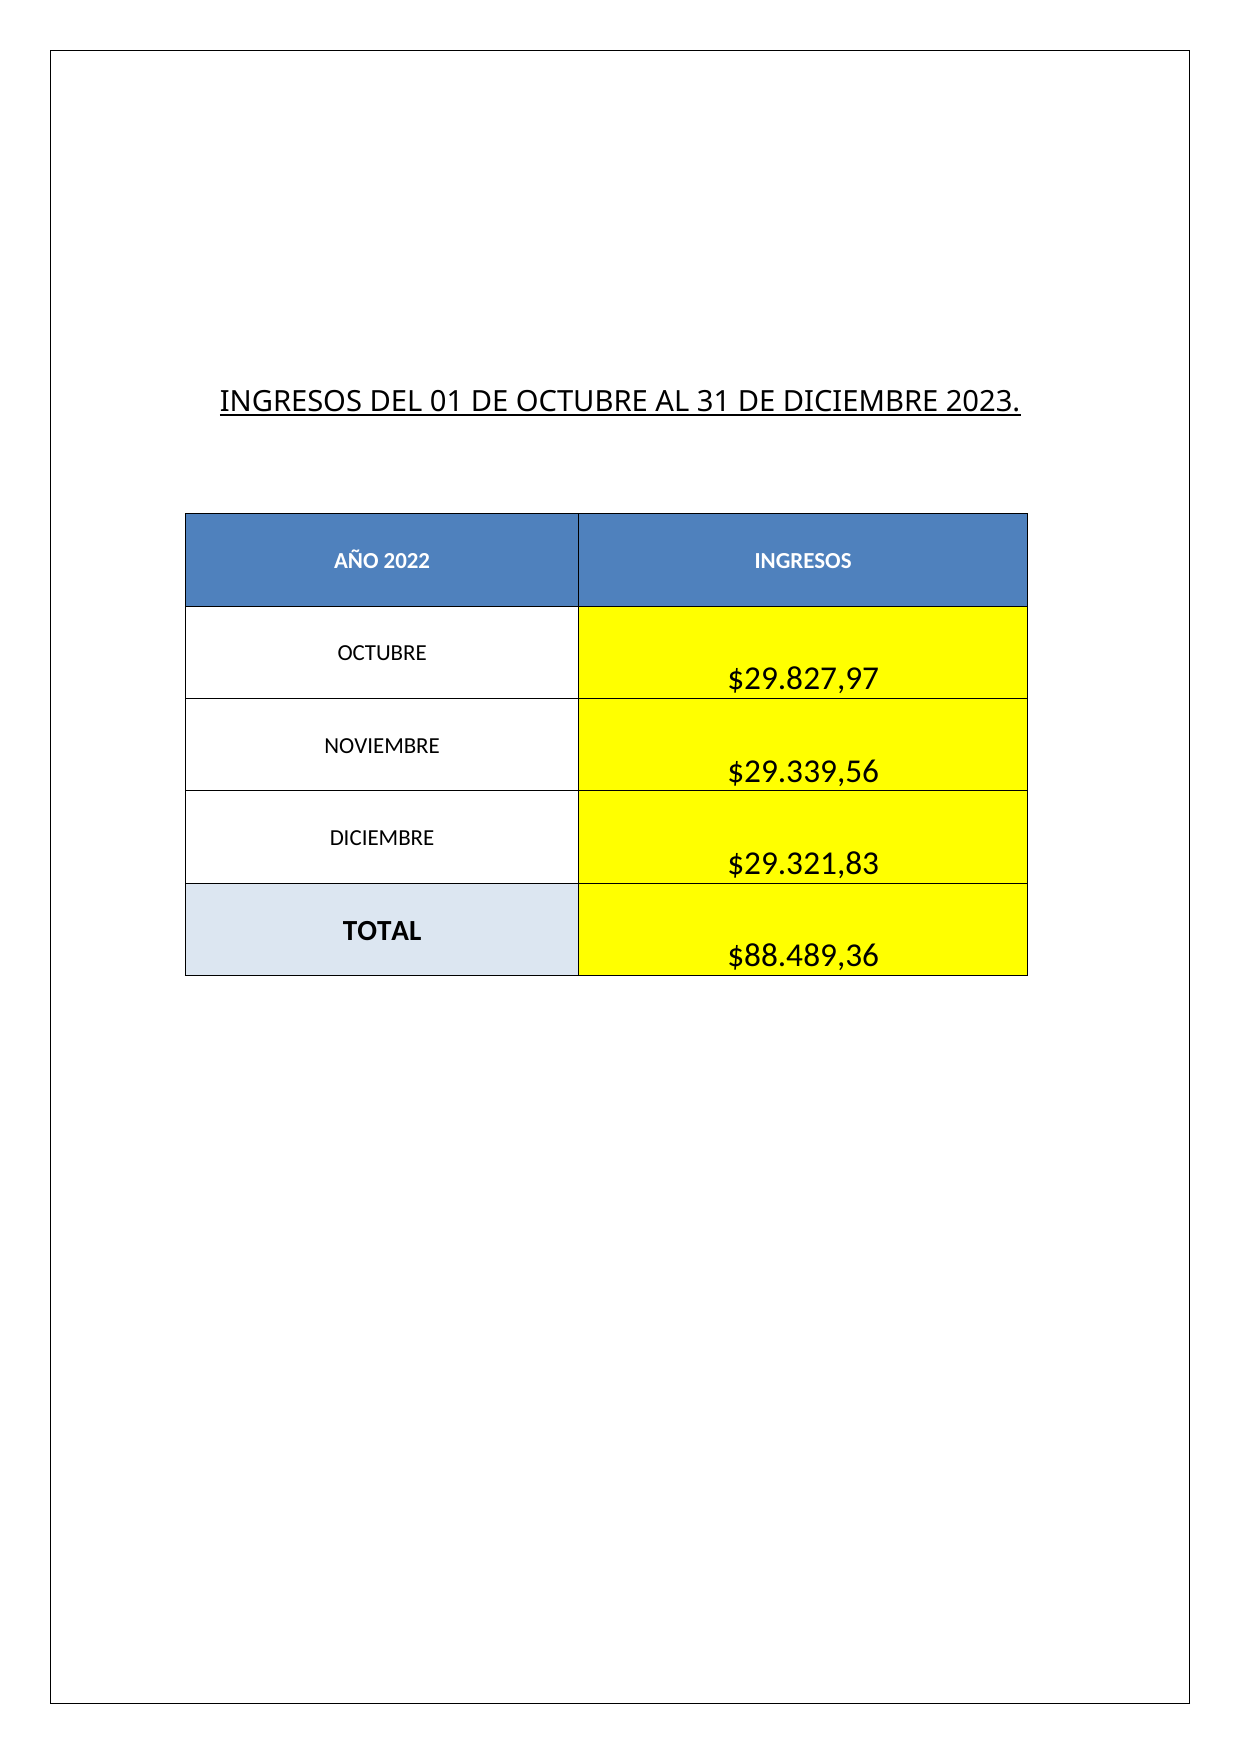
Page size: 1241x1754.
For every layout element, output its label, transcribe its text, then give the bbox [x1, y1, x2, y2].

table_cell $29.339,56 [579, 699, 1027, 790]
table_header AÑO 2022 [186, 514, 578, 606]
table_cell DICIEMBRE [186, 791, 578, 883]
table_cell $29.321,83 [579, 791, 1027, 883]
table_cell $88.489,36 [579, 884, 1027, 975]
text INGRESOS DEL 01 DE OCTUBRE AL 31 DE DICIEMBRE 2023. [177, 380, 1063, 420]
table_cell TOTAL [186, 884, 578, 975]
table_cell NOVIEMBRE [186, 699, 578, 790]
table_header INGRESOS [579, 514, 1027, 606]
table_cell $29.827,97 [579, 607, 1027, 698]
table_cell OCTUBRE [186, 607, 578, 698]
